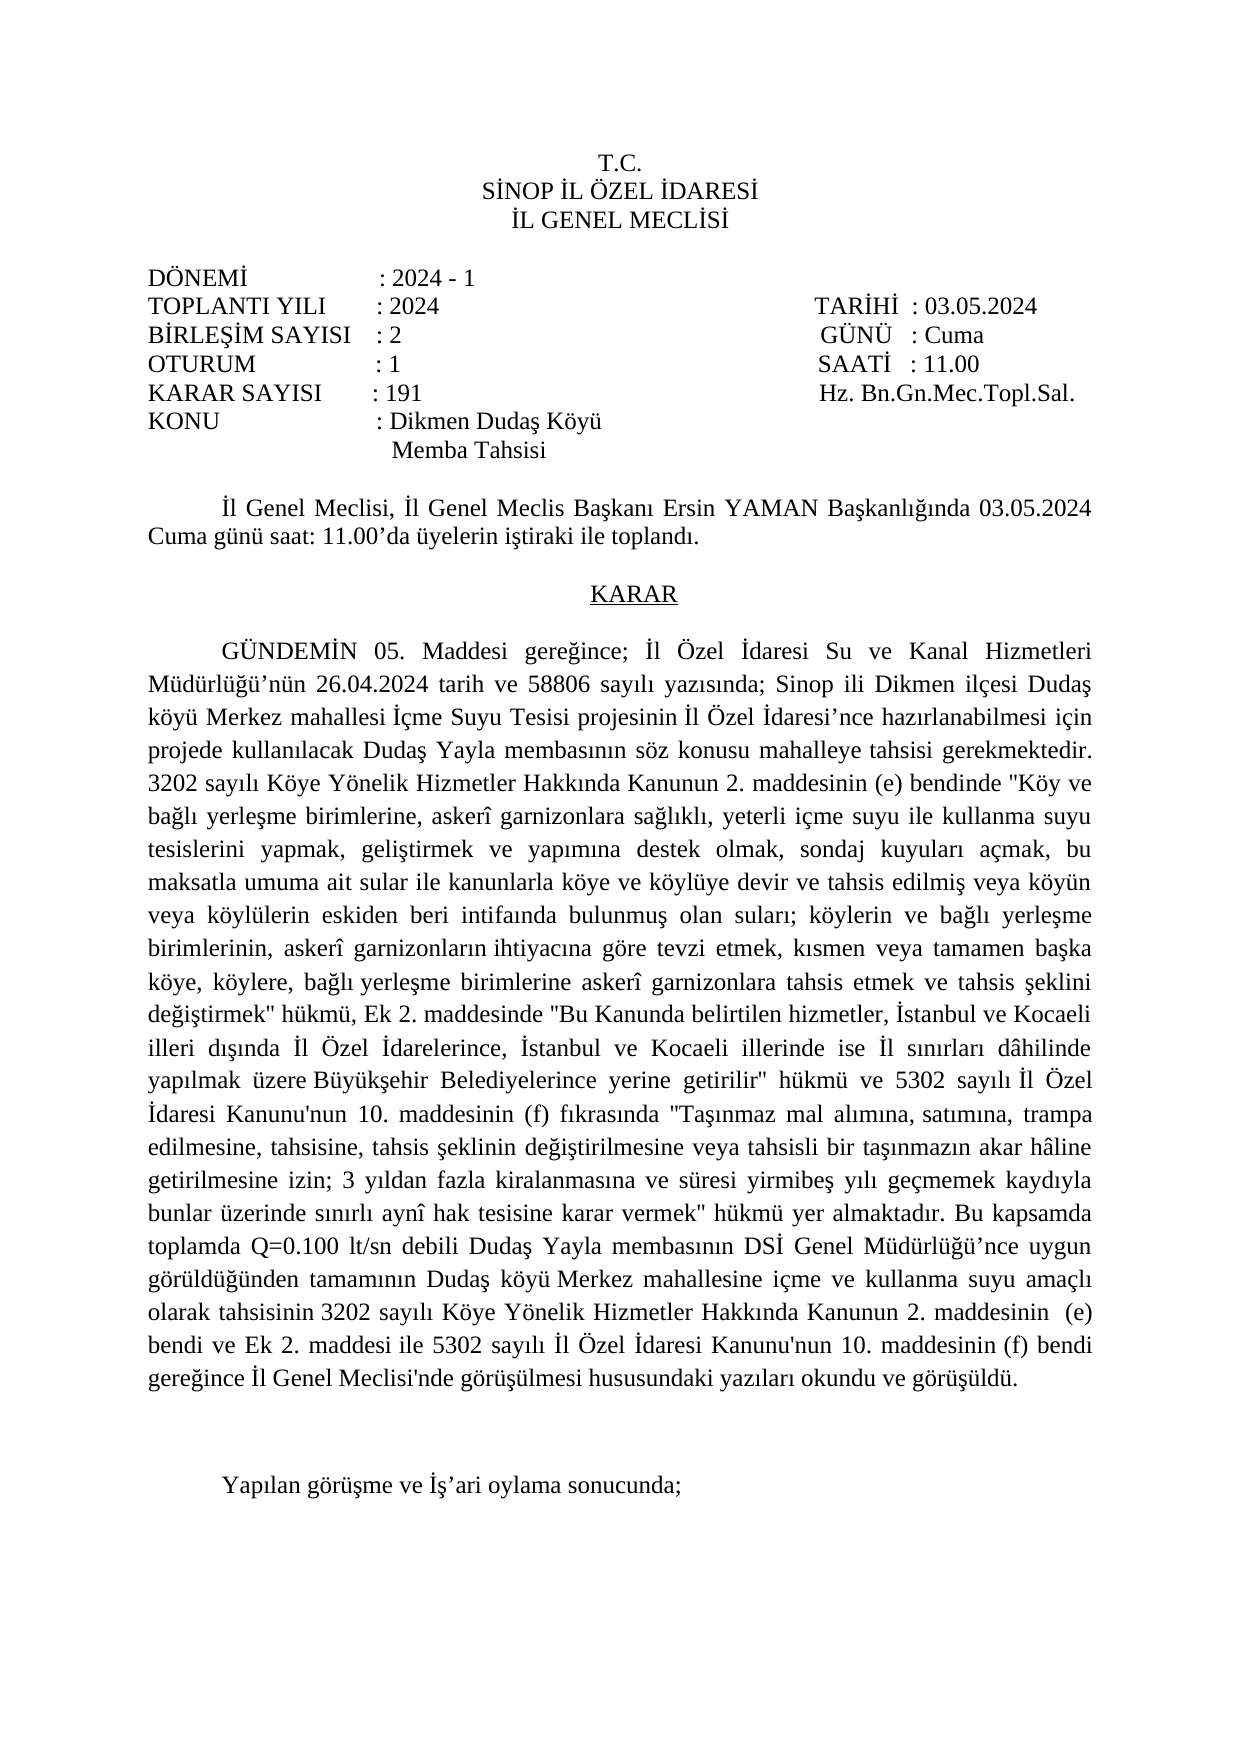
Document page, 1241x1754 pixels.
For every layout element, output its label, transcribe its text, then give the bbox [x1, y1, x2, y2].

text KARAR SAYISI : 191 Hz. Bn.Gn.Mec.Topl.Sal. [148, 378, 1093, 406]
text TOPLANTI YILI : 2024 TARİHİ : 03.05.2024 [148, 291, 1093, 320]
text KONU : Dikmen Dudaş Köyü Memba Tahsisi [148, 406, 1093, 464]
text Yapılan görüşme ve İş’ari oylama sonucunda; [148, 1471, 1093, 1499]
text İl Genel Meclisi, İl Genel Meclis Başkanı Ersin YAMAN Başkanlığında 03.05.2024 Cuma günü saat: 11.00’da üyelerin iştiraki ile toplandı. [148, 493, 1093, 550]
text T.C. [148, 148, 1093, 176]
text SİNOP İL ÖZEL İDARESİ [148, 176, 1093, 205]
text KARAR [516, 579, 1093, 608]
text BİRLEŞİM SAYISI : 2 GÜNÜ : Cuma [148, 320, 1093, 349]
text OTURUM : 1 SAATİ : 11.00 [148, 349, 1093, 378]
text İL GENEL MECLİSİ [148, 205, 1093, 234]
text DÖNEMİ : 2024 - 1 [148, 263, 1093, 291]
text GÜNDEMİN 05. Maddesi gereğince; İl Özel İdaresi Su ve Kanal Hizmetleri Müdürlüğü’nün 26.04.2024 tarih ve 58806 sayılı yazısında; Sinop ili Dikmen ilçesi Dudaş köyü Merkez mahallesi İçme Suyu Tesisi projesinin İl Özel İdaresi’nce hazırlanabilmesi için projede kullanılacak Dudaş Yayla membasının söz konusu mahalleye tahsisi gerekmektedir. 3202 sayılı Köye Yönelik Hizmetler Hakkında Kanunun 2. maddesinin (e) bendinde ''Köy ve bağlı yerleşme birimlerine, askerî garnizonlara sağlıklı, yeterli içme suyu ile kullanma suyu tesislerini yapmak, geliştirmek ve yapımına destek olmak, sondaj kuyuları açmak, bu maksatla umuma ait sular ile kanunlarla köye ve köylüye devir ve tahsis edilmiş veya köyün veya köylülerin eskiden beri intifaında bulunmuş olan suları; köylerin ve bağlı yerleşme birimlerinin, askerî garnizonların ihtiyacına göre tevzi etmek, kısmen veya tamamen başka köye, köylere, bağlı yerleşme birimlerine askerî garnizonlara tahsis etmek ve tahsis şeklini değiştirmek'' hükmü, Ek 2. maddesinde ''Bu Kanunda belirtilen hizmetler, İstanbul ve Kocaeli illeri dışında İl Özel İdarelerince, İstanbul ve Kocaeli illerinde ise İl sınırları dâhilinde yapılmak üzere Büyükşehir Belediyelerince yerine getirilir'' hükmü ve 5302 sayılı İl Özel İdaresi Kanunu'nun 10. maddesinin (f) fıkrasında ''Taşınmaz mal alımına, satımına, trampa edilmesine, tahsisine, tahsis şeklinin değiştirilmesine veya tahsisli bir taşınmazın akar hâline getirilmesine izin; 3 yıldan fazla kiralanmasına ve süresi yirmibeş yılı geçmemek kaydıyla bunlar üzerinde sınırlı aynî hak tesisine karar vermek'' hükmü yer almaktadır. Bu kapsamda toplamda Q=0.100 lt/sn debili Dudaş Yayla membasının DSİ Genel Müdürlüğü’nce uygun görüldüğünden tamamının Dudaş köyü Merkez mahallesine içme ve kullanma suyu amaçlı olarak tahsisinin 3202 sayılı Köye Yönelik Hizmetler Hakkında Kanunun 2. maddesinin (e) bendi ve Ek 2. maddesi ile 5302 sayılı İl Özel İdaresi Kanunu'nun 10. maddesinin (f) bendi gereğince İl Genel Meclisi'nde görüşülmesi hususundaki yazıları okundu ve görüşüldü. [148, 636, 1093, 1392]
